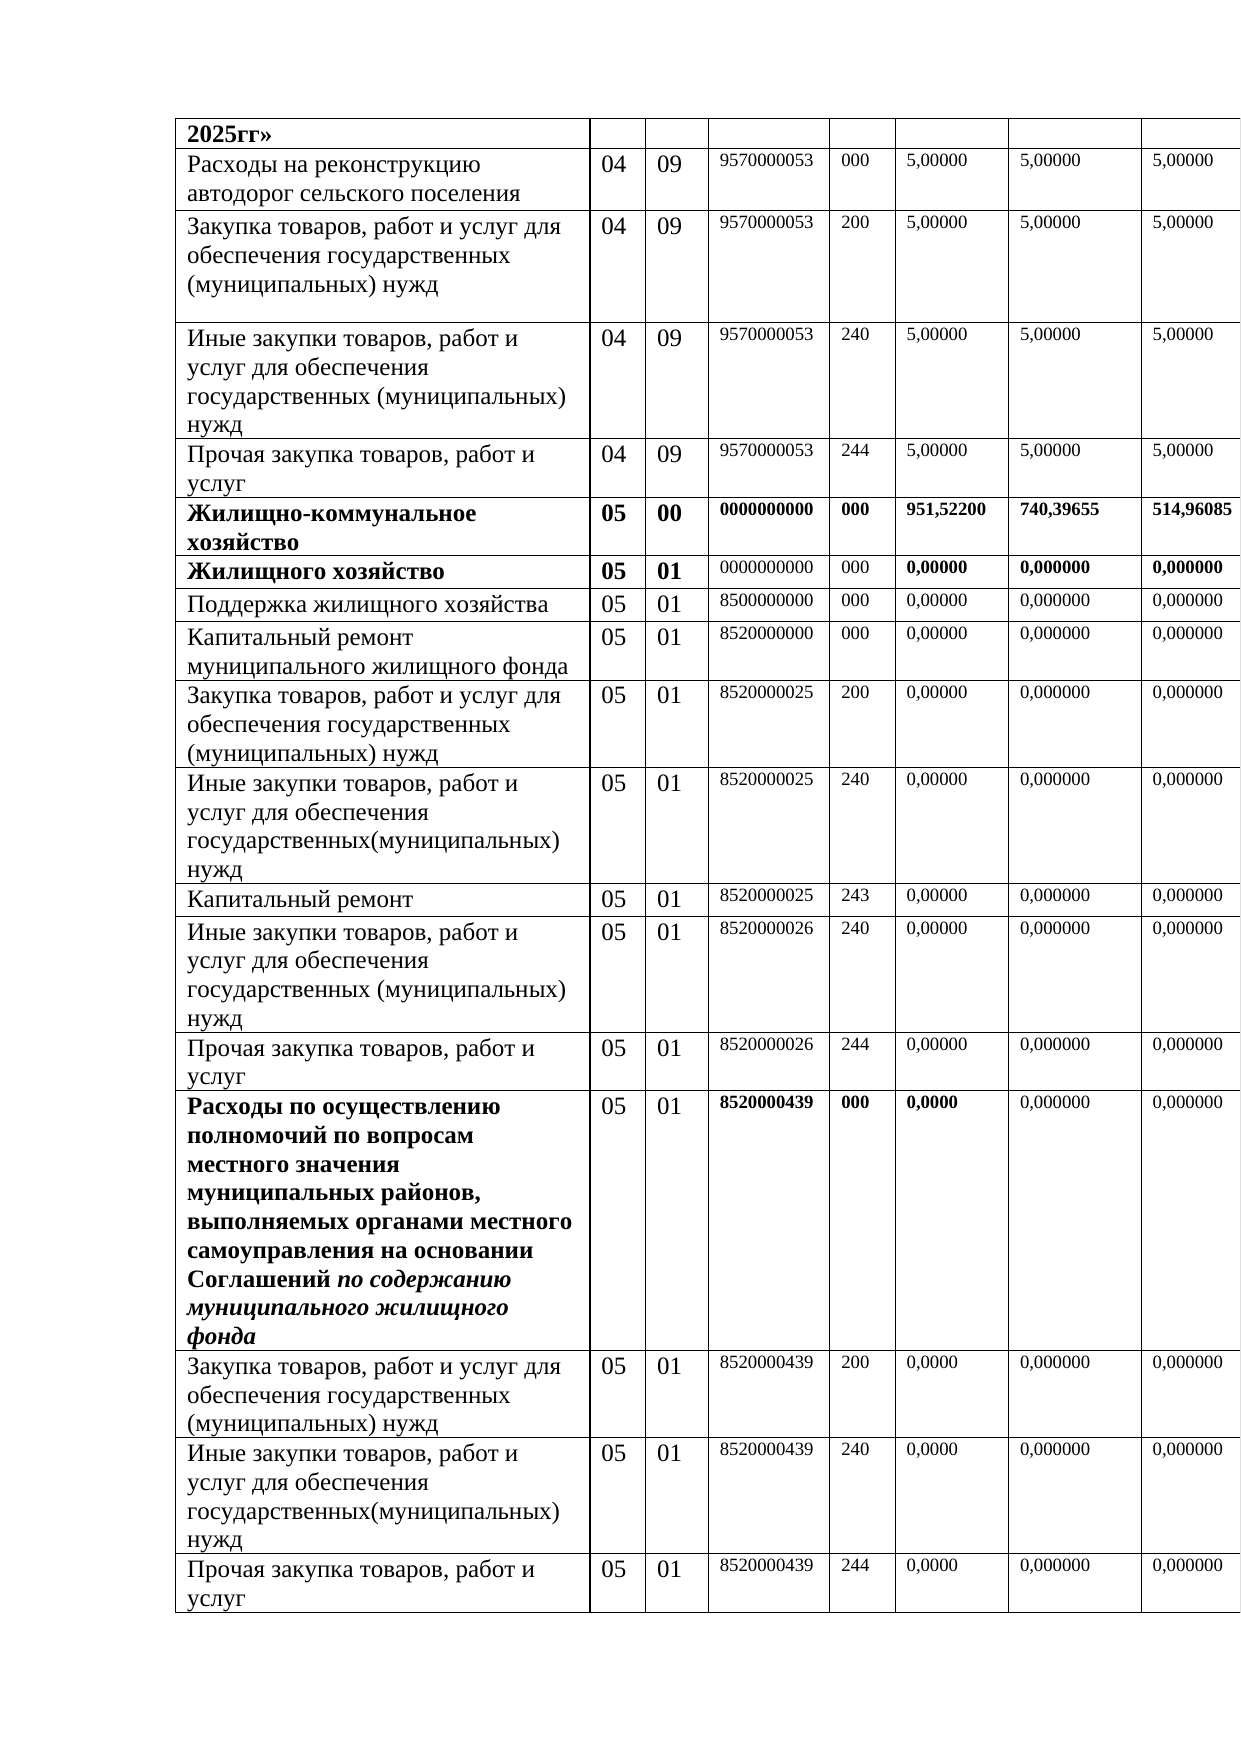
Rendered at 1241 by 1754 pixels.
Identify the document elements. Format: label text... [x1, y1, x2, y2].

table_cell 200 [830, 681, 895, 767]
table_cell 0,000000 [1009, 917, 1141, 1032]
table_cell Расходы по осуществлению полномочий по вопросам местного значения муниципальных районов, выполняемых органами местного самоуправления на основании Соглашений по содержанию муниципального жилищного фонда [176, 1091, 589, 1350]
table_cell 0,000000 [1142, 1091, 1240, 1350]
table_cell 9570000053 [709, 323, 829, 438]
table_cell 09 [646, 439, 708, 497]
table_cell 0,00000 [896, 556, 1008, 588]
table_cell 05 [591, 498, 645, 555]
table_cell 01 [646, 1438, 708, 1553]
table_cell 243 [830, 884, 895, 916]
table_cell Иные закупки товаров, работ и услуг для обеспечения государственных(муниципальных) нужд [176, 768, 589, 883]
table_cell 5,00000 [896, 439, 1008, 497]
table_cell 0000000000 [709, 556, 829, 588]
table_cell 0,000000 [1009, 1091, 1141, 1350]
table_cell 8520000439 [709, 1438, 829, 1553]
table_cell 0,000000 [1142, 622, 1240, 679]
table_cell 240 [830, 768, 895, 883]
table_cell 0,000000 [1009, 884, 1141, 916]
table_cell 5,00000 [1009, 323, 1141, 438]
table_cell 05 [591, 1091, 645, 1350]
table_cell 514,96085 [1142, 498, 1240, 555]
table_cell Прочая закупка товаров, работ и услуг [176, 439, 589, 497]
table_cell 09 [646, 211, 708, 322]
table_cell 0,000000 [1009, 681, 1141, 767]
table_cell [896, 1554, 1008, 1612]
table_cell 05 [591, 556, 645, 588]
table_cell 0,000000 [1009, 1033, 1141, 1090]
table_cell 200 [830, 1351, 895, 1437]
table_cell 8520000000 [709, 622, 829, 679]
table_cell 8520000439 [709, 1351, 829, 1437]
table_cell 000 [830, 1091, 895, 1350]
table_cell 01 [646, 622, 708, 679]
table_cell 200 [830, 211, 895, 322]
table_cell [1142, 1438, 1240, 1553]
table_cell 8520000025 [709, 681, 829, 767]
table_cell Закупка товаров, работ и услуг для обеспечения государственных (муниципальных) нужд [176, 681, 589, 767]
table_cell 8500000000 [709, 589, 829, 621]
table_cell Прочая закупка товаров, работ и услуг [176, 1033, 589, 1090]
table_cell 5,00000 [896, 323, 1008, 438]
table_cell 0,00000 [896, 917, 1008, 1032]
table_cell 0,000000 [1009, 556, 1141, 588]
table_cell 000 [830, 498, 895, 555]
table_cell 9570000053 [709, 211, 829, 322]
table_cell 05 [591, 1351, 645, 1437]
table_cell Жилищно-коммунальное хозяйство [176, 498, 589, 555]
table_cell 0,000000 [1142, 681, 1240, 767]
table_cell 0,000000 [1142, 917, 1240, 1032]
table_cell 240 [830, 917, 895, 1032]
table_cell 5,00000 [896, 149, 1008, 210]
table_cell Иные закупки товаров, работ и услуг для обеспечения государственных (муниципальных) нужд [176, 323, 589, 438]
table_cell Капитальный ремонт [176, 884, 589, 916]
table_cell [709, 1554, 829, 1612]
table_cell Закупка товаров, работ и услуг для обеспечения государственных (муниципальных) нужд [176, 211, 589, 322]
table_cell 0,000000 [1009, 768, 1141, 883]
table_cell 01 [646, 1033, 708, 1090]
table_cell 05 [591, 884, 645, 916]
table_cell 0,000000 [1142, 768, 1240, 883]
table_cell 05 [591, 622, 645, 679]
table_cell 0,00000 [896, 589, 1008, 621]
table_cell 740,39655 [1009, 498, 1141, 555]
table_cell 0,000000 [1009, 589, 1141, 621]
table_cell 8520000439 [709, 1091, 829, 1350]
table_cell 0000000000 [709, 498, 829, 555]
table_cell 240 [830, 323, 895, 438]
table_cell 5,00000 [896, 211, 1008, 322]
table_cell 0,00000 [896, 681, 1008, 767]
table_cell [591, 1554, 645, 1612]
table_cell 244 [830, 439, 895, 497]
table_cell 04 [591, 323, 645, 438]
table_cell 01 [646, 917, 708, 1032]
table_cell 000 [830, 149, 895, 210]
table_cell 09 [646, 149, 708, 210]
table_cell 0,0000 [896, 1091, 1008, 1350]
table_cell 0,000000 [1142, 1033, 1240, 1090]
table_cell 0,00000 [896, 1033, 1008, 1090]
table_cell 0,000000 [1142, 884, 1240, 916]
table_cell 0,0000 [896, 1351, 1008, 1437]
table_cell 000 [830, 589, 895, 621]
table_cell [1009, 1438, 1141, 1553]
table_cell 0,000000 [1009, 622, 1141, 679]
table_cell 8520000026 [709, 917, 829, 1032]
table_cell 0,000000 [1009, 1351, 1141, 1437]
table_cell 05 [591, 1033, 645, 1090]
table_cell 5,00000 [1009, 211, 1141, 322]
table_cell 9570000053 [709, 439, 829, 497]
table_cell 9570000053 [709, 149, 829, 210]
table_cell 04 [591, 211, 645, 322]
table_cell 05 [591, 1438, 645, 1553]
table_cell 8520000026 [709, 1033, 829, 1090]
table_cell 05 [591, 681, 645, 767]
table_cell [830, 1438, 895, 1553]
table_cell 01 [646, 589, 708, 621]
table_cell 5,00000 [1142, 211, 1240, 322]
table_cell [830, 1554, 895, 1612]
table_cell 000 [830, 622, 895, 679]
table_cell 05 [591, 917, 645, 1032]
table_cell 5,00000 [1142, 323, 1240, 438]
table_cell 01 [646, 1091, 708, 1350]
table_cell 01 [646, 884, 708, 916]
table_cell Расходы на реконструкцию автодорог сельского поселения [176, 149, 589, 210]
table_cell 01 [646, 768, 708, 883]
table_cell 0,000000 [1142, 556, 1240, 588]
table_cell Иные закупки товаров, работ и услуг для обеспечения государственных (муниципальных) нужд [176, 917, 589, 1032]
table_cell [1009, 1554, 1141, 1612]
table_cell 05 [591, 768, 645, 883]
table_cell 0,00000 [896, 884, 1008, 916]
table_cell 01 [646, 1351, 708, 1437]
table_cell 09 [646, 323, 708, 438]
table_cell Поддержка жилищного хозяйства [176, 589, 589, 621]
table_cell 8520000025 [709, 884, 829, 916]
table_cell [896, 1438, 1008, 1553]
table_cell 05 [591, 589, 645, 621]
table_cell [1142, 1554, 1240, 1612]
table_cell 244 [830, 1033, 895, 1090]
table_cell 0,000000 [1142, 1351, 1240, 1437]
table_cell Закупка товаров, работ и услуг для обеспечения государственных (муниципальных) нужд [176, 1351, 589, 1437]
table_cell 00 [646, 498, 708, 555]
table_cell 5,00000 [1009, 439, 1141, 497]
table_cell 000 [830, 556, 895, 588]
table_cell 04 [591, 149, 645, 210]
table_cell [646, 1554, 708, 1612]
table_cell Жилищного хозяйство [176, 556, 589, 588]
table_cell 0,00000 [896, 768, 1008, 883]
table_cell 951,52200 [896, 498, 1008, 555]
table_cell 01 [646, 681, 708, 767]
table_cell 8520000025 [709, 768, 829, 883]
table_cell Иные закупки товаров, работ и услуг для обеспечения государственных(муниципальных) нужд [176, 1438, 589, 1553]
table_cell 5,00000 [1142, 439, 1240, 497]
table_cell Капитальный ремонт муниципального жилищного фонда [176, 622, 589, 679]
table_cell 5,00000 [1009, 149, 1141, 210]
table_cell 5,00000 [1142, 149, 1240, 210]
table_cell 0,00000 [896, 622, 1008, 679]
table_cell 01 [646, 556, 708, 588]
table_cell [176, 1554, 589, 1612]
table_cell 04 [591, 439, 645, 497]
table_cell 0,000000 [1142, 589, 1240, 621]
